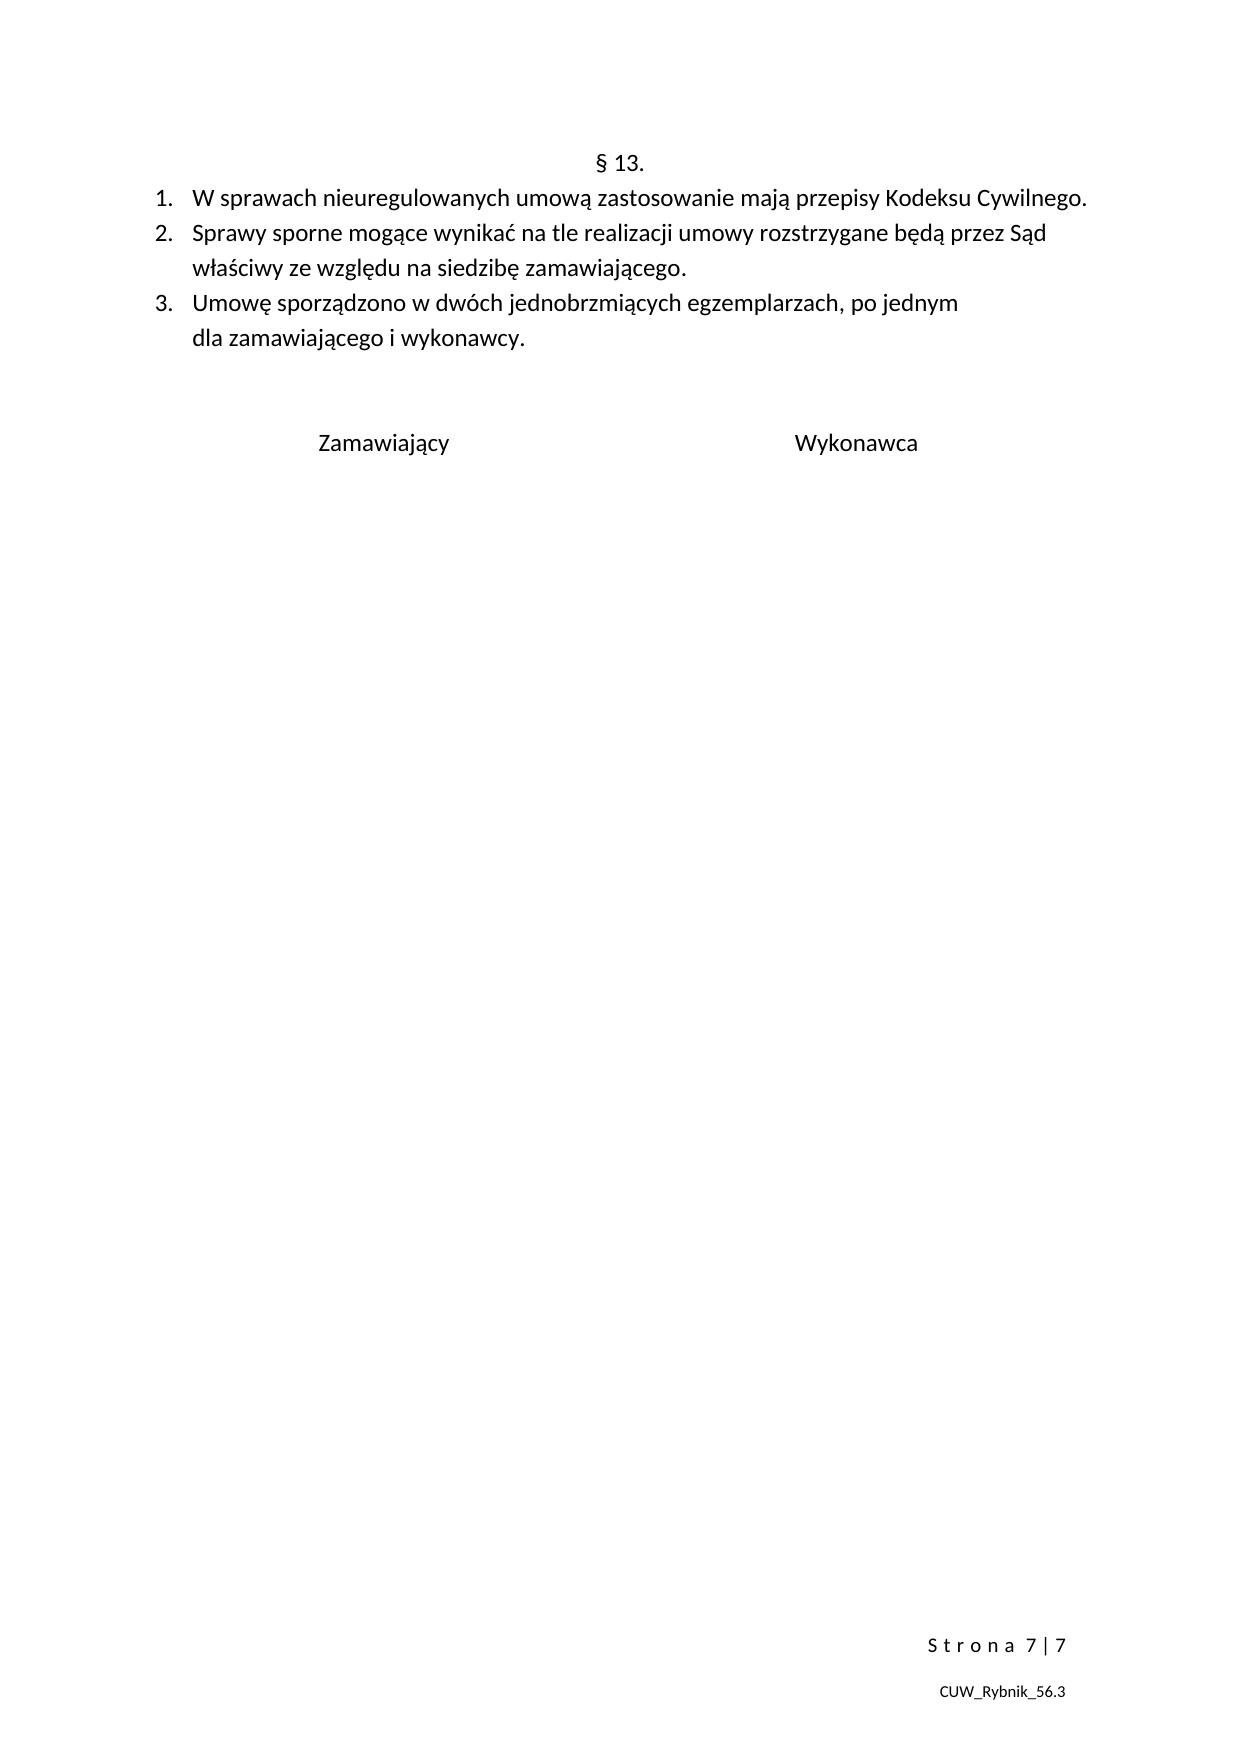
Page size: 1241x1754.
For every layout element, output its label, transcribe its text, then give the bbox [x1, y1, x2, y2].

list Sprawy sporne mogące wynikać na tle realizacji umowy rozstrzygane będą przez Sąd właściwy ze względu na siedzibę zamawiającego. [154, 218, 1093, 283]
list Umowę sporządzono w dwóch jednobrzmiących egzemplarzach, po jednym dla zamawiającego i wykonawcy. [154, 288, 1093, 353]
text Zamawiający Wykonawca [148, 428, 1093, 458]
text § 13. [148, 148, 1093, 178]
list W sprawach nieuregulowanych umową zastosowanie mają przepisy Kodeksu Cywilnego. [154, 183, 1093, 213]
